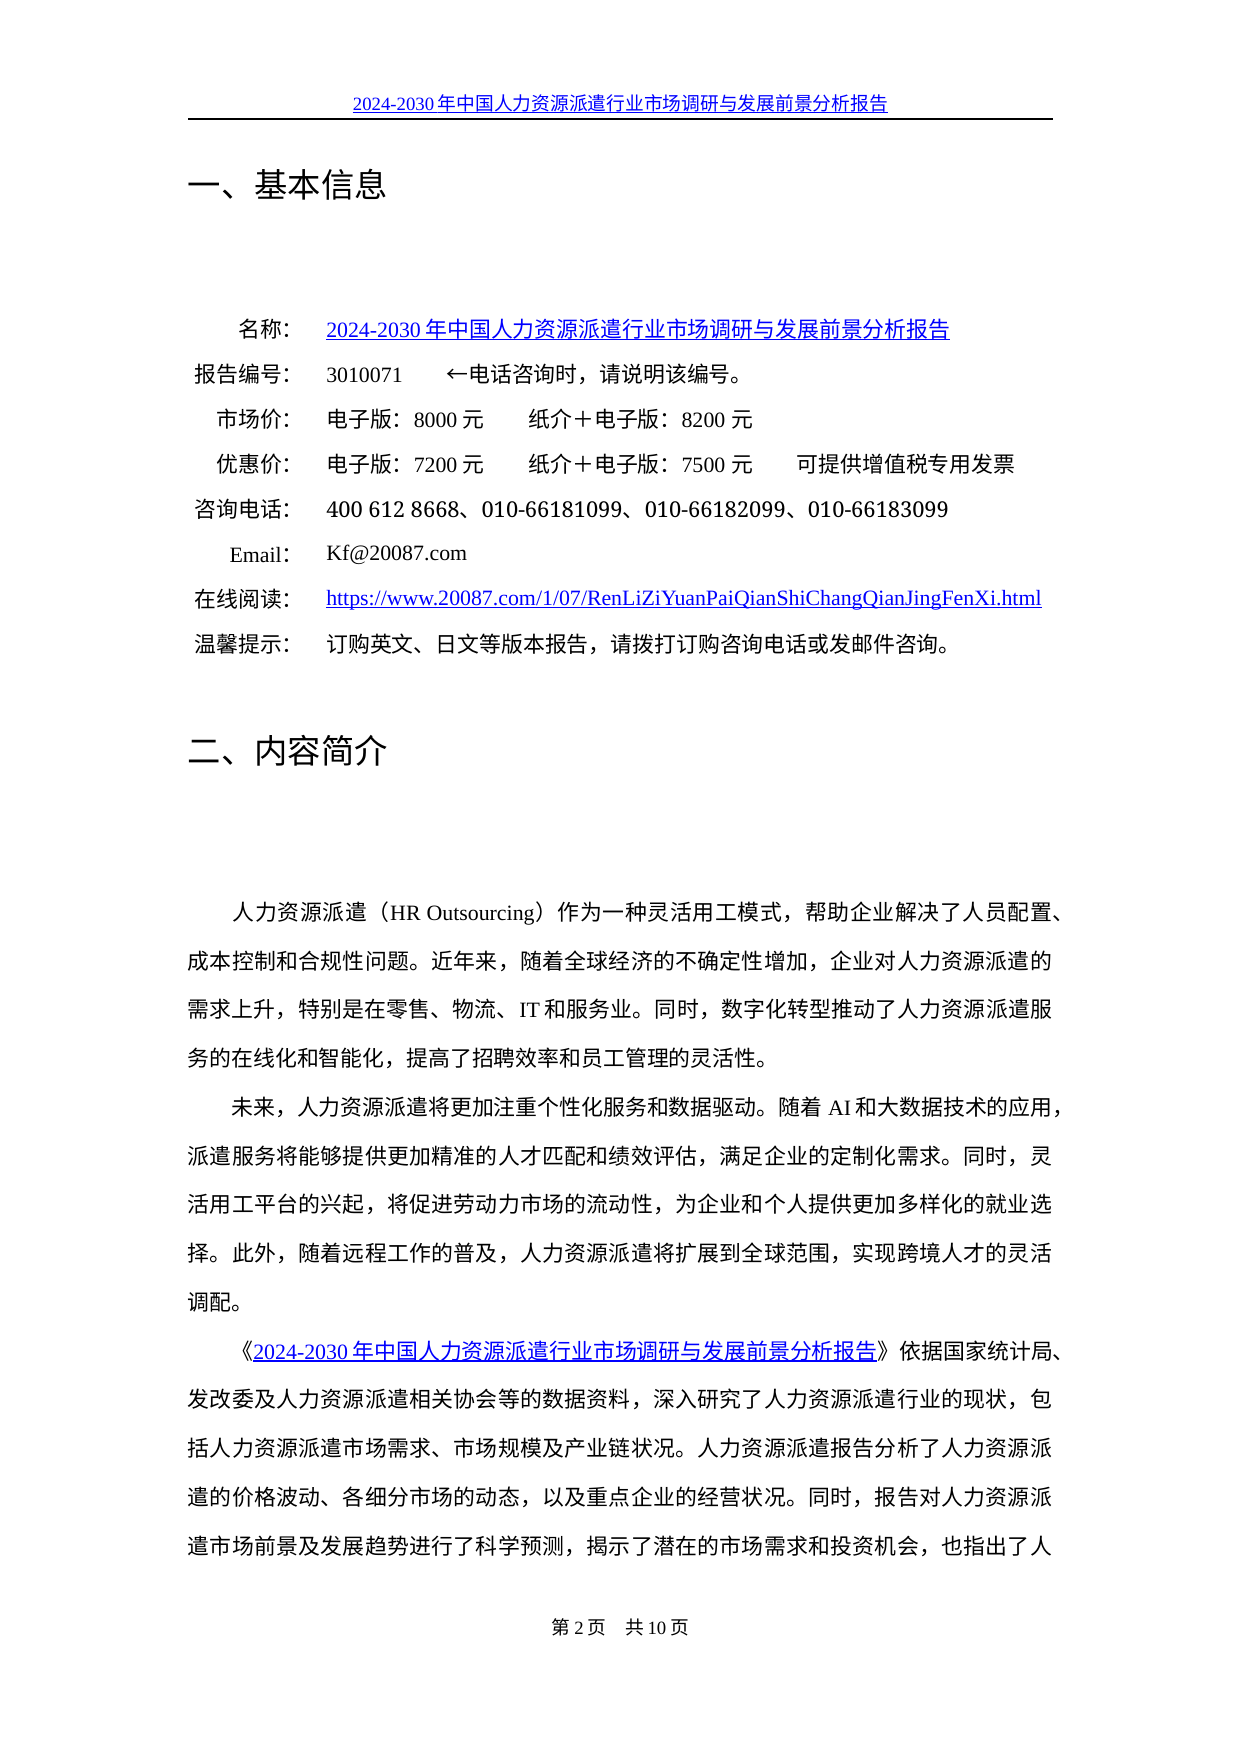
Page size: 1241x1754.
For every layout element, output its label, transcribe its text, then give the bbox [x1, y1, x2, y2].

table_cell 温馨提示： [167, 627, 315, 672]
table_cell [315, 582, 1073, 627]
table_cell 3010071 ←电话咨询时，请说明该编号。 [315, 357, 1073, 402]
table_cell Email： [167, 537, 315, 582]
table_cell 订购英文、日文等版本报告，请拨打订购咨询电话或发邮件咨询。 [315, 627, 1073, 672]
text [187, 894, 1053, 1561]
table_cell 400 612 8668、010-66181099、010-66182099、010-66183099 [315, 492, 1073, 537]
table_header 名称： [167, 312, 315, 357]
table_cell 电子版：8000 元 纸介＋电子版：8200 元 [315, 402, 1073, 447]
title 二、内容简介 [187, 717, 1053, 782]
table_cell Kf@20087.com [315, 537, 1073, 582]
title 一、基本信息 [187, 150, 1053, 215]
table_header 2024-2030年中国人力资源派遣行业市场调研与发展前景分析报告 [315, 312, 1073, 357]
table_cell 优惠价： [167, 447, 315, 492]
table_cell 咨询电话： [167, 492, 315, 537]
table_cell 市场价： [167, 402, 315, 447]
table_cell 在线阅读： [167, 582, 315, 627]
table_cell 报告编号： [167, 357, 315, 402]
table_cell 电子版：7200 元 纸介＋电子版：7500 元 可提供增值税专用发票 [315, 447, 1073, 492]
